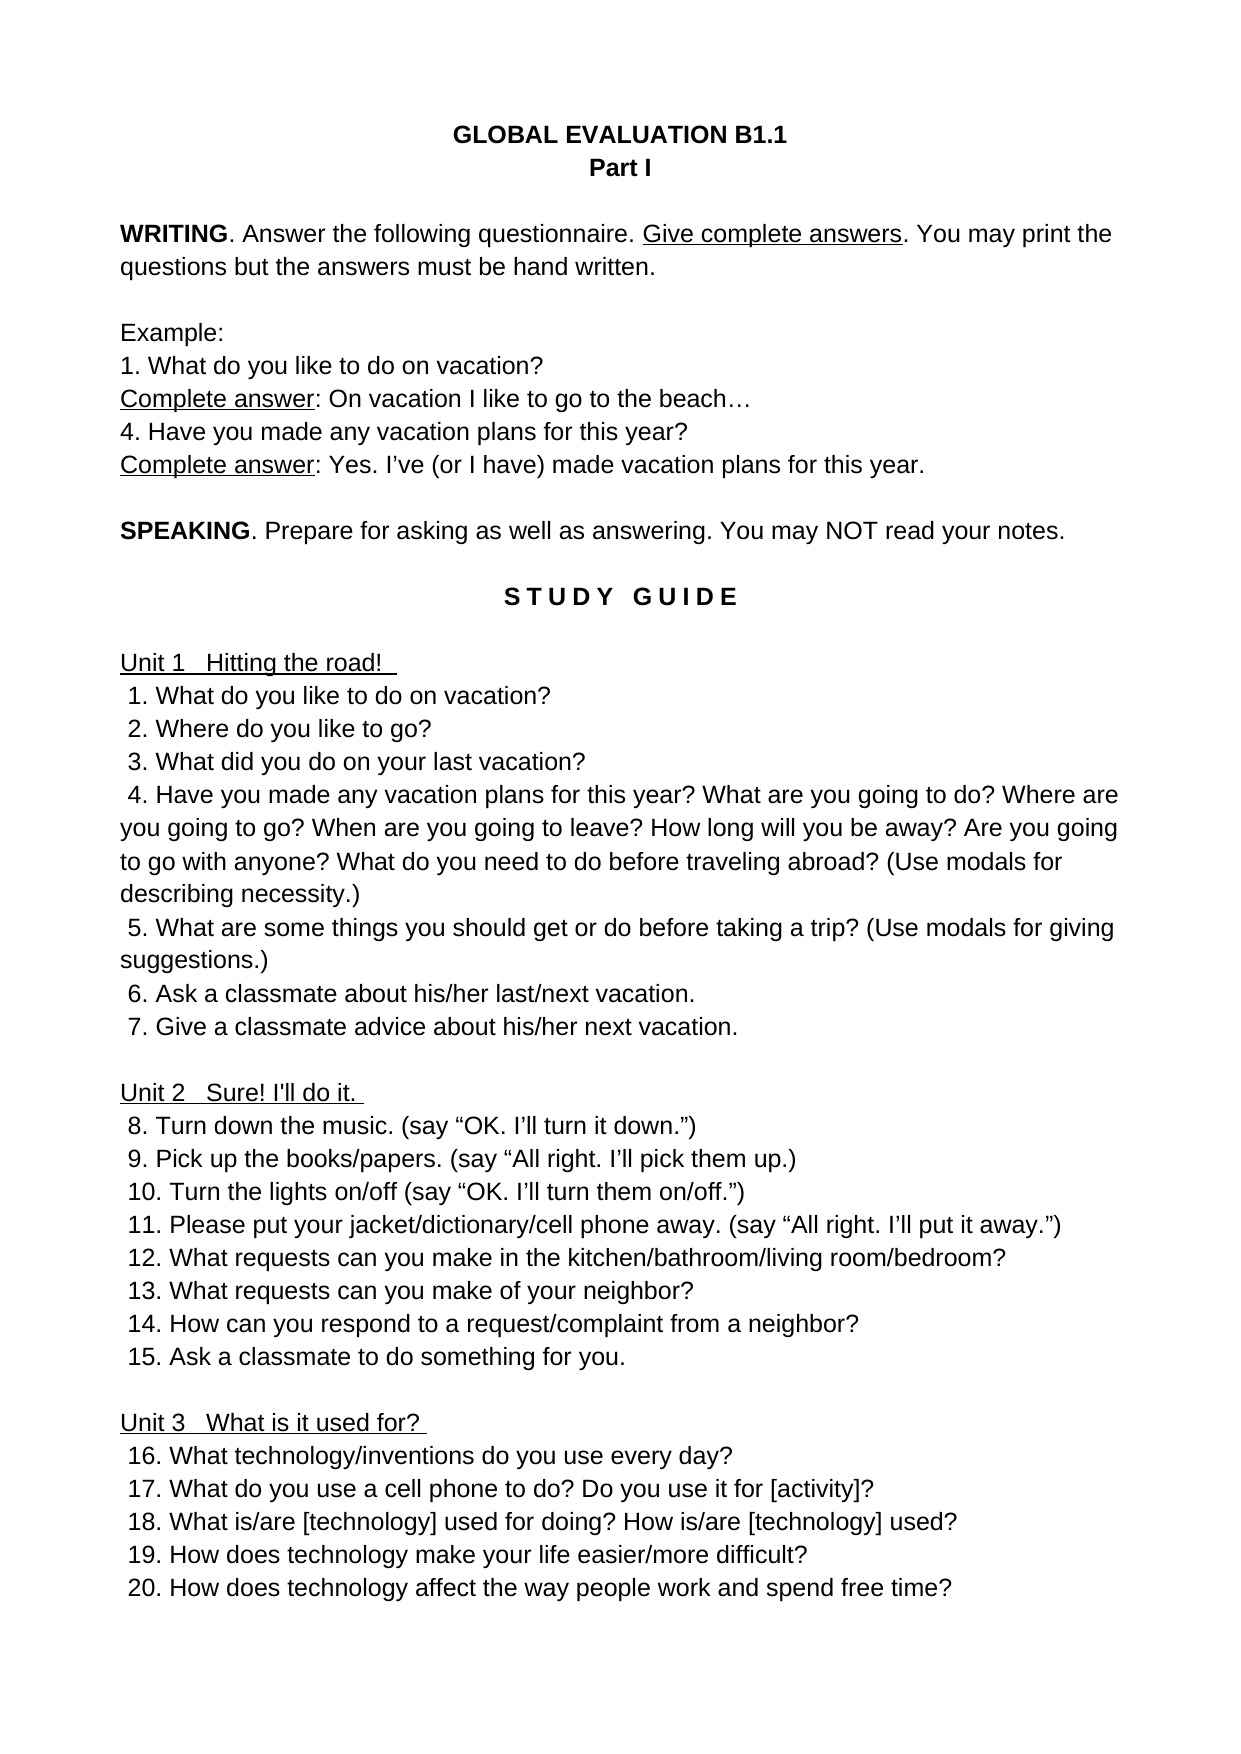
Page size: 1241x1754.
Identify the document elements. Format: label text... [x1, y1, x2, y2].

list How does technology make your life easier/more difficult? [120, 1540, 1120, 1569]
text WRITING. Answer the following questionnaire. Give complete answers. You may print the questions but the answers must be hand written. [120, 219, 1120, 281]
text Example: [120, 318, 1120, 347]
list Turn the lights on/off (say “OK. I’ll turn them on/off.”) [120, 1177, 1120, 1205]
list What do you like to do on vacation? [120, 681, 1120, 710]
text Complete answer: Yes. I’ve (or I have) made vacation plans for this year. [120, 450, 1120, 479]
text Unit 1 Hitting the road! [120, 648, 1120, 677]
list What requests can you make of your neighbor? [120, 1276, 1120, 1304]
list What technology/inventions do you use every day? [120, 1441, 1120, 1469]
text SPEAKING. Prepare for asking as well as answering. You may NOT read your notes. [120, 516, 1120, 545]
list Ask a classmate to do something for you. [120, 1342, 1120, 1371]
list Ask a classmate about his/her last/next vacation. [120, 978, 1120, 1007]
list What did you do on your last vacation? [120, 747, 1120, 776]
list Where do you like to go? [120, 714, 1120, 743]
text GLOBAL EVALUATION B1.1 [120, 120, 1120, 149]
list Please put your jacket/dictionary/cell phone away. (say “All right. I’ll put it away.”) [120, 1210, 1120, 1238]
list What are some things you should get or do before taking a trip? (Use modals for giving suggestions.) [120, 912, 1120, 974]
list What requests can you make in the kitchen/bathroom/living room/bedroom? [120, 1243, 1120, 1271]
text Unit 3 What is it used for? [120, 1408, 1120, 1437]
text 1. What do you like to do on vacation? [120, 351, 1120, 380]
text Complete answer: On vacation I like to go to the beach… [120, 384, 1120, 413]
list How can you respond to a request/complaint from a neighbor? [120, 1309, 1120, 1337]
list Pick up the books/papers. (say “All right. I’ll pick them up.) [120, 1144, 1120, 1172]
text Part I [120, 153, 1120, 182]
list What is/are [technology] used for doing? How is/are [technology] used? [120, 1507, 1120, 1536]
text 4. Have you made any vacation plans for this year? [120, 417, 1120, 446]
text STUDY GUIDE [120, 582, 1120, 611]
list How does technology affect the way people work and spend free time? [120, 1573, 1120, 1602]
list Turn down the music. (say “OK. I’ll turn it down.”) [120, 1111, 1120, 1139]
list Give a classmate advice about his/her next vacation. [120, 1012, 1120, 1040]
list Have you made any vacation plans for this year? What are you going to do? Where are you going to go? When are you going to leave? How long will you be away? Are you going to go with anyone? What do you need to do before traveling abroad? (Use modals for describing necessity.) [120, 780, 1120, 908]
list What do you use a cell phone to do? Do you use it for [activity]? [120, 1474, 1120, 1503]
text Unit 2 Sure! I'll do it. [120, 1078, 1120, 1106]
